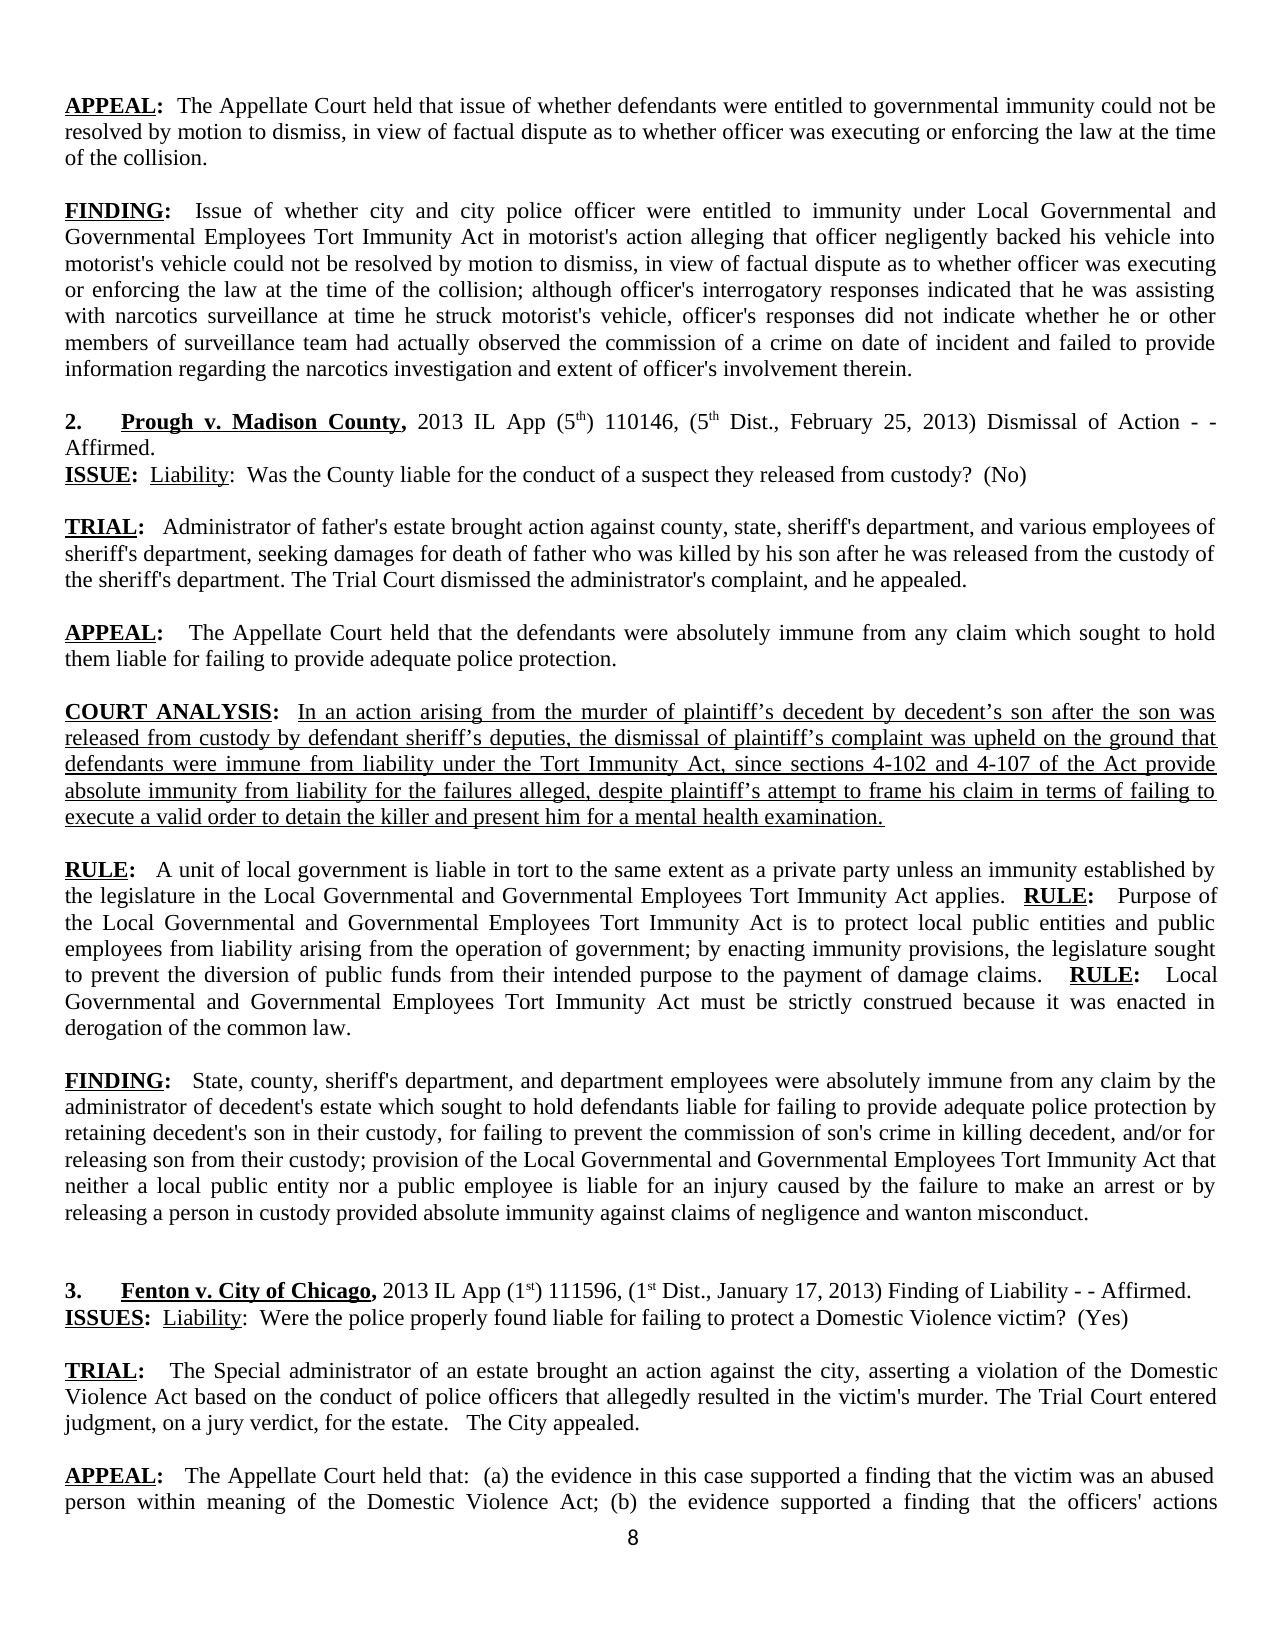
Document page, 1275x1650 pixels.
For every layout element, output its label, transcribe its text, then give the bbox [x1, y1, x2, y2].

text TRIAL: The Special administrator of an estate brought an action against the city, asserting a violation of the Domestic Violence Act based on the conduct of police officers that allegedly resulted in the victim's murder. The Trial Court entered judgment, on a jury verdict, for the estate. The City appealed. [64, 1357, 1218, 1436]
text 3. Fenton v. City of Chicago, 2013 IL App (1st) 111596, (1st Dist., January 17, 2013) Finding of Liability - - Affirmed. [64, 1278, 1218, 1304]
text ISSUES: Liability: Were the police properly found liable for failing to protect a Domestic Violence victim? (Yes) [64, 1304, 1218, 1330]
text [64, 1462, 1218, 1515]
text RULE: A unit of local government is liable in tort to the same extent as a private party unless an immunity established by the legislature in the Local Governmental and Governmental Employees Tort Immunity Act applies. RULE: Purpose of the Local Governmental and Governmental Employees Tort Immunity Act is to protect local public entities and public employees from liability arising from the operation of government; by enacting immunity provisions, the legislature sought to prevent the diversion of public funds from their intended purpose to the payment of damage claims. RULE: Local Governmental and Governmental Employees Tort Immunity Act must be strictly construed because it was enacted in derogation of the common law. [64, 856, 1218, 1040]
text TRIAL: Administrator of father's estate brought action against county, state, sheriff's department, and various employees of sheriff's department, seeking damages for death of father who was killed by his son after he was released from the custody of the sheriff's department. The Trial Court dismissed the administrator's complaint, and he appealed. [64, 513, 1218, 592]
text COURT ANALYSIS: In an action arising from the murder of plaintiff’s decedent by decedent’s son after the son was released from custody by defendant sheriff’s deputies, the dismissal of plaintiff’s complaint was upheld on the ground that defendants were immune from liability under the Tort Immunity Act, since sections 4-102 and 4-107 of the Act provide absolute immunity from liability for the failures alleged, despite plaintiff’s attempt to frame his claim in terms of failing to execute a valid order to detain the killer and present him for a mental health examination. [64, 698, 1218, 747]
text APPEAL: The Appellate Court held that issue of whether defendants were entitled to governmental immunity could not be resolved by motion to dismiss, in view of factual dispute as to whether officer was executing or enforcing the law at the time of the collision. [64, 92, 1218, 171]
text FINDING: State, county, sheriff's department, and department employees were absolutely immune from any claim by the administrator of decedent's estate which sought to hold defendants liable for failing to provide adequate police protection by retaining decedent's son in their custody, for failing to prevent the commission of son's crime in killing decedent, and/or for releasing son from their custody; provision of the Local Governmental and Governmental Employees Tort Immunity Act that neither a local public entity nor a public employee is liable for an injury caused by the failure to make an arrest or by releasing a person in custody provided absolute immunity against claims of negligence and wanton misconduct. [64, 1067, 1218, 1225]
text ISSUE: Liability: Was the County liable for the conduct of a suspect they released from custody? (No) [64, 461, 1218, 487]
text COURT ANALYSIS: In an action arising from the murder of plaintiff’s decedent by decedent’s son after the son was released from custody by defendant sheriff’s deputies, the dismissal of plaintiff’s complaint was upheld on the ground that defendants were immune from liability under the Tort Immunity Act, since sections 4-102 and 4-107 of the Act provide absolute immunity from liability for the failures alleged, despite plaintiff’s attempt to frame his claim in terms of failing to execute a valid order to detain the killer and present him for a mental health examination. [64, 748, 1218, 829]
text APPEAL: The Appellate Court held that the defendants were absolutely immune from any claim which sought to hold them liable for failing to provide adequate police protection. [64, 619, 1218, 671]
text FINDING: Issue of whether city and city police officer were entitled to immunity under Local Governmental and Governmental Employees Tort Immunity Act in motorist's action alleging that officer negligently backed his vehicle into motorist's vehicle could not be resolved by motion to dismiss, in view of factual dispute as to whether officer was executing or enforcing the law at the time of the collision; although officer's interrogatory responses indicated that he was assisting with narcotics surveillance at time he struck motorist's vehicle, officer's responses did not indicate whether he or other members of surveillance team had actually observed the commission of a crime on date of incident and failed to provide information regarding the narcotics investigation and extent of officer's involvement therein. [64, 197, 1218, 382]
text 2. Prough v. Madison County, 2013 IL App (5th) 110146, (5th Dist., February 25, 2013) Dismissal of Action - - Affirmed. [64, 408, 1218, 461]
